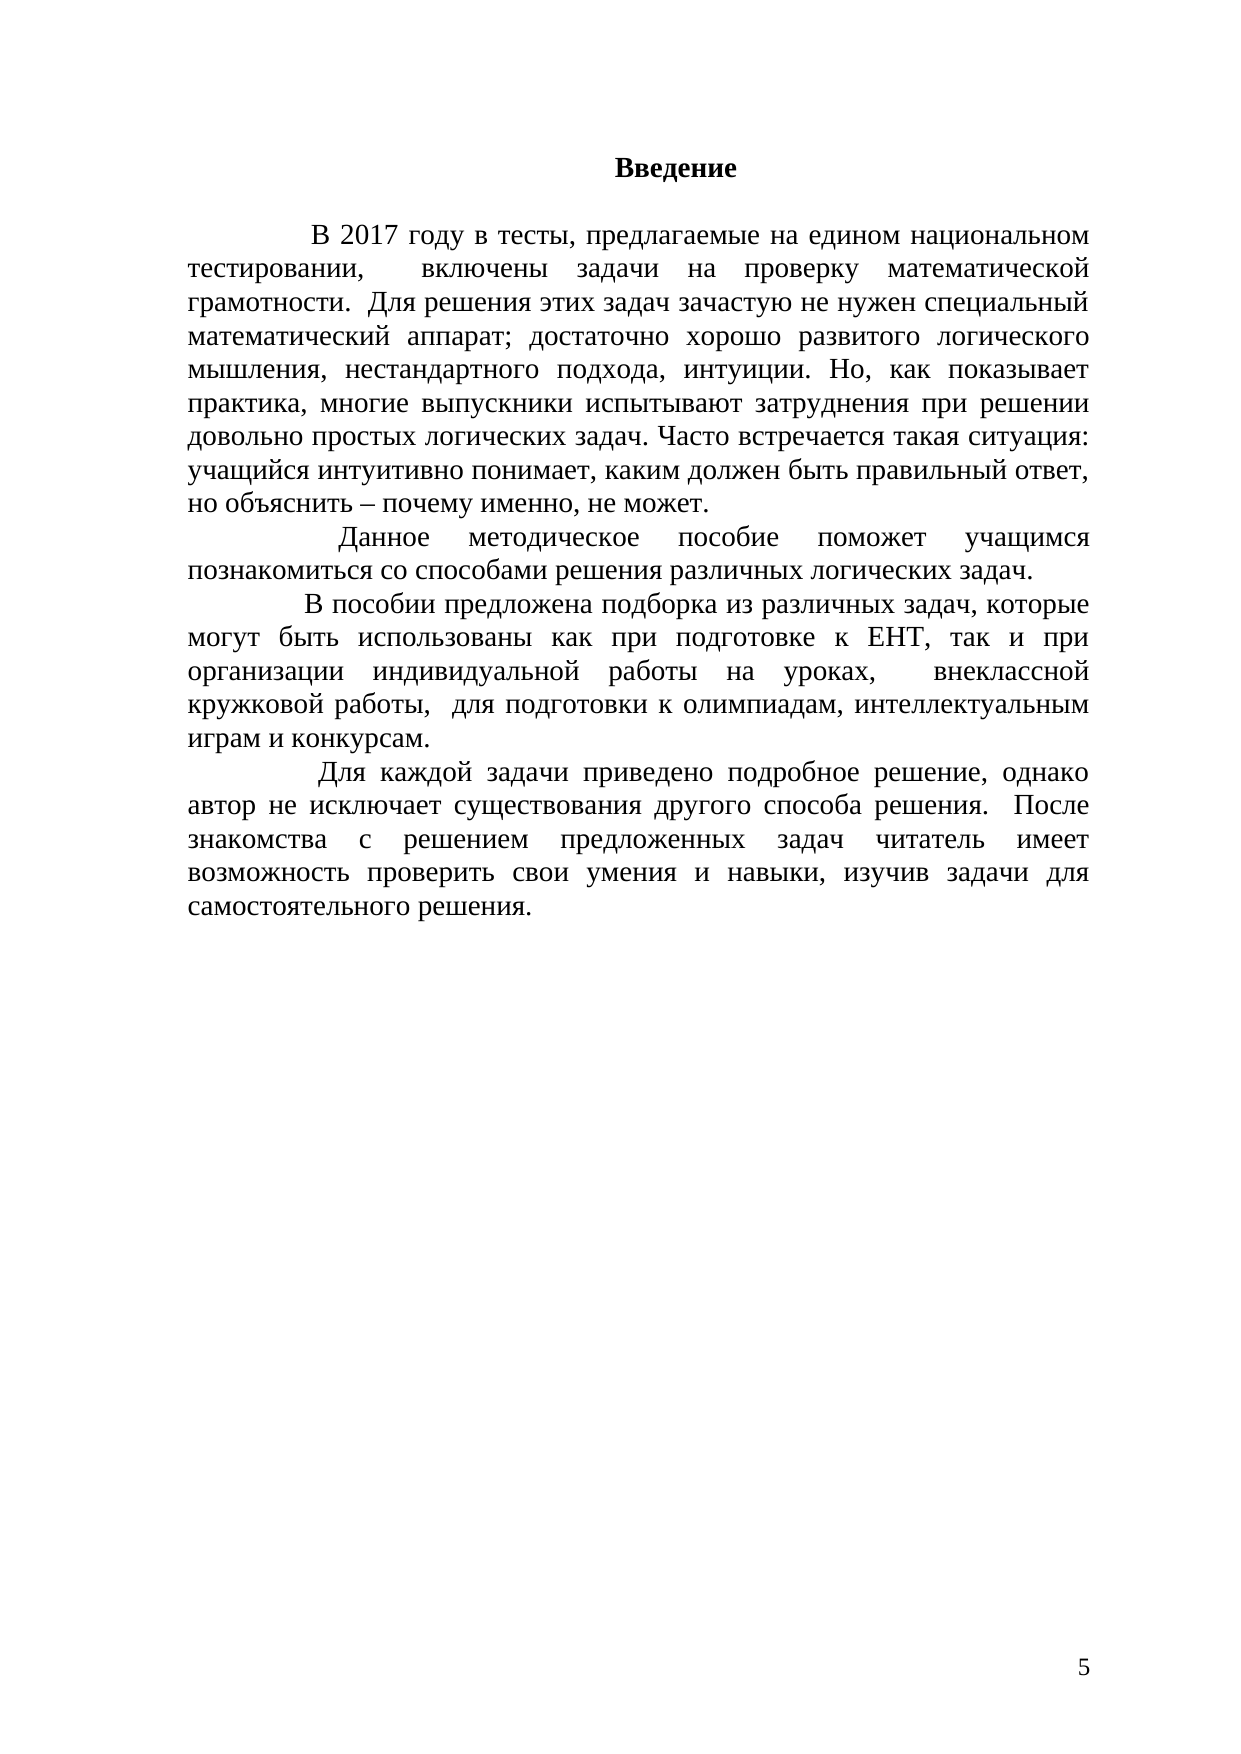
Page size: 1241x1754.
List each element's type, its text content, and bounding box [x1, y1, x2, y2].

text В пособии предложена подборка из различных задач, которые могут быть использованы как при подготовке к ЕНТ, так и при организации индивидуальной работы на уроках, внеклассной кружковой работы, для подготовки к олимпиадам, интеллектуальным играм и конкурсам. [187, 586, 1090, 754]
text Данное методическое пособие поможет учащимся познакомиться со способами решения различных логических задач. [187, 519, 1090, 586]
text Введение [187, 150, 1090, 183]
text В 2017 году в тесты, предлагаемые на едином национальном тестировании, включены задачи на проверку математической грамотности. Для решения этих задач зачастую не нужен специальный математический аппарат; достаточно хорошо развитого логического мышления, нестандартного подхода, интуиции. Но, как показывает практика, многие выпускники испытывают затруднения при решении довольно простых логических задач. Часто встречается такая ситуация: учащийся интуитивно понимает, каким должен быть правильный ответ, но объяснить – почему именно, не может. [187, 217, 1090, 519]
text Для каждой задачи приведено подробное решение, однако автор не исключает существования другого способа решения. После знакомства с решением предложенных задач читатель имеет возможность проверить свои умения и навыки, изучив задачи для самостоятельного решения. [187, 754, 1090, 921]
